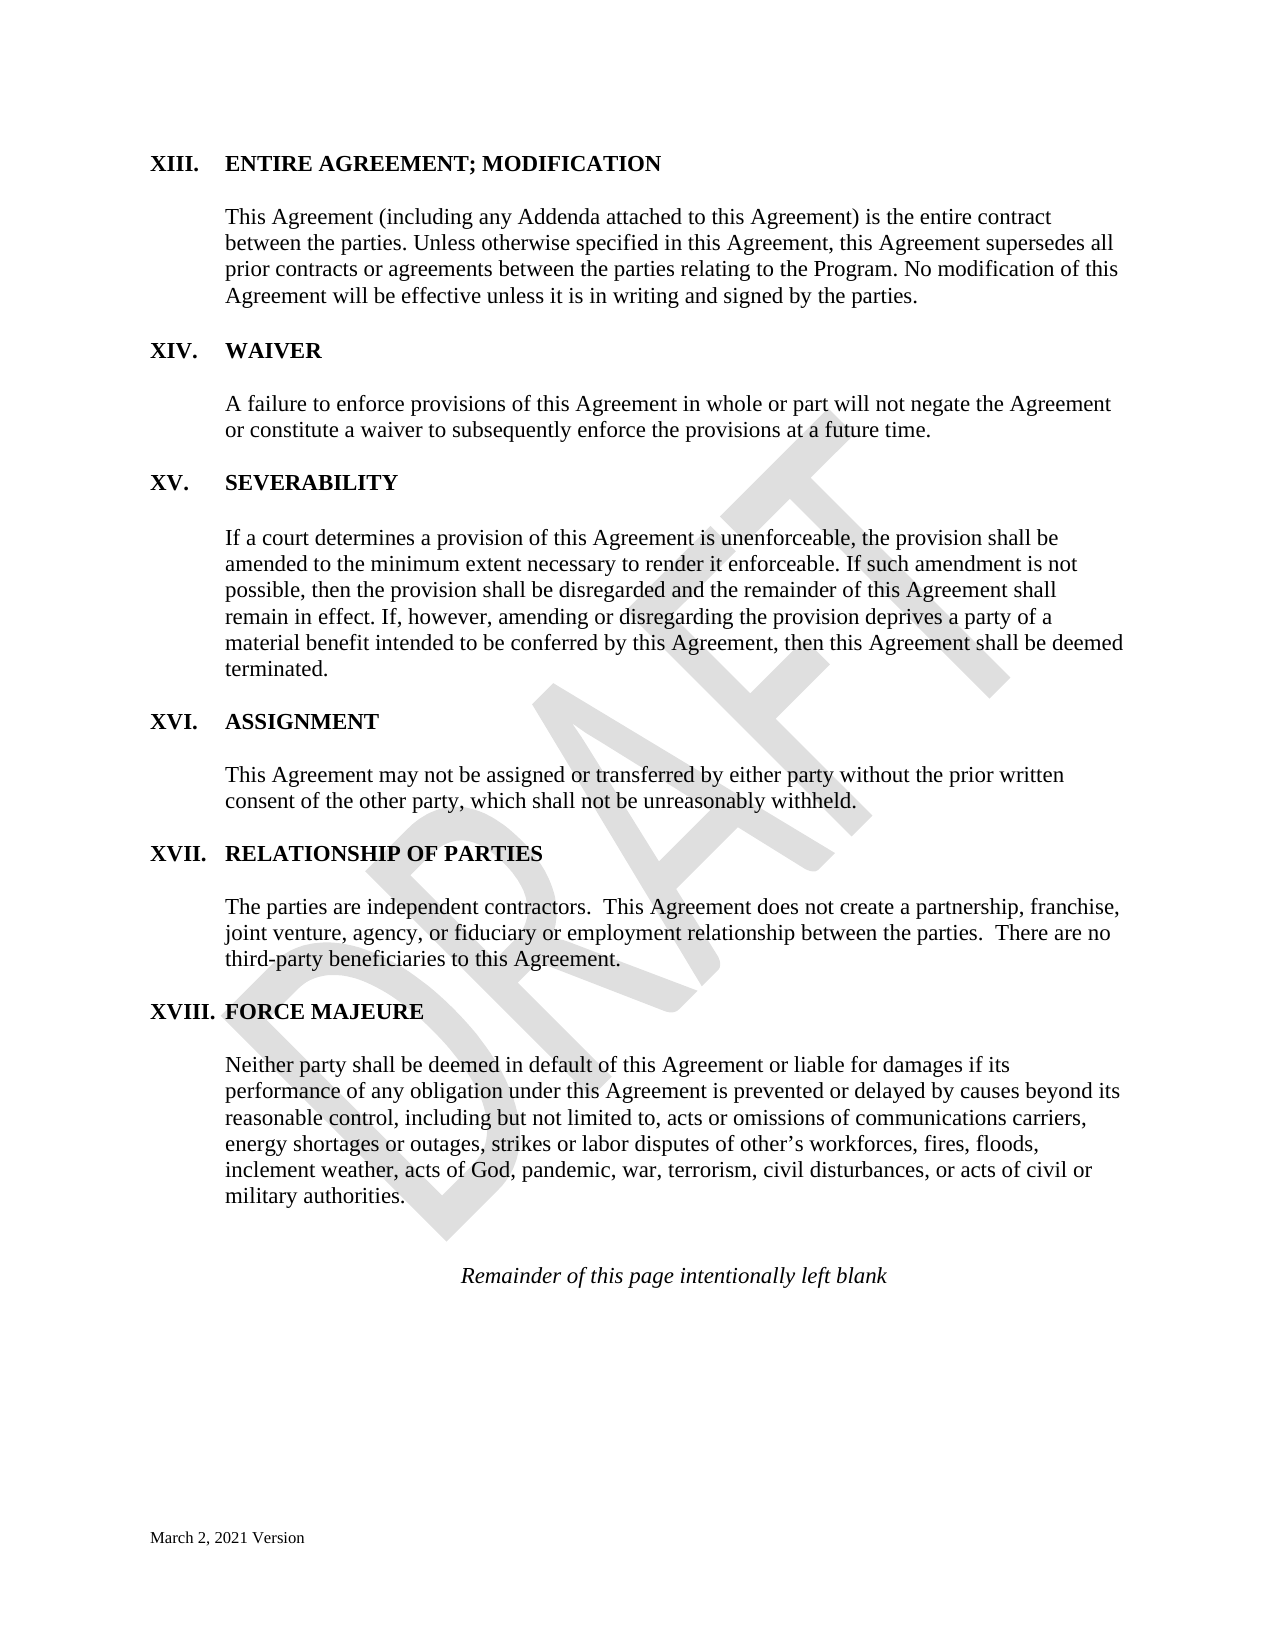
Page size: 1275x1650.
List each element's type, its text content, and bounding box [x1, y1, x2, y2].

subtitle ASSIGNMENT [150, 708, 1125, 734]
text Remainder of this page intentionally left blank [225, 1262, 1125, 1288]
text This Agreement may not be assigned or transferred by either party without the prior written consent of the other party, which shall not be unreasonably withheld. [225, 761, 1125, 814]
text A failure to enforce provisions of this Agreement in whole or part will not negate the Agreement or constitute a waiver to subsequently enforce the provisions at a future time. [225, 389, 1125, 442]
subtitle RELATIONSHIP OF PARTIES [150, 840, 1125, 866]
subtitle SEVERABILITY [150, 469, 1125, 524]
text This Agreement (including any Addenda attached to this Agreement) is the entire contract between the parties. Unless otherwise specified in this Agreement, this Agreement supersedes all prior contracts or agreements between the parties relating to the Program. No modification of this Agreement will be effective unless it is in writing and signed by the parties. [225, 203, 1125, 337]
text If a court determines a provision of this Agreement is unenforceable, the provision shall be amended to the minimum extent necessary to render it enforceable. If such amendment is not possible, then the provision shall be disregarded and the remainder of this Agreement shall remain in effect. If, however, amending or disregarding the provision deprives a party of a material benefit intended to be conferred by this Agreement, then this Agreement shall be deemed terminated. [225, 524, 1125, 682]
subtitle WAIVER [150, 337, 1125, 363]
text The parties are independent contractors. This Agreement does not create a partnership, franchise, joint venture, agency, or fiduciary or employment relationship between the parties. There are no third-party beneficiaries to this Agreement. [225, 893, 1125, 972]
subtitle ENTIRE AGREEMENT; MODIFICATION [150, 150, 1125, 176]
text Neither party shall be deemed in default of this Agreement or liable for damages if its performance of any obligation under this Agreement is prevented or delayed by causes beyond its reasonable control, including but not limited to, acts or omissions of communications carriers, energy shortages or outages, strikes or labor disputes of other’s workforces, fires, floods, inclement weather, acts of God, pandemic, war, terrorism, civil disturbances, or acts of civil or military authorities. [225, 1051, 1125, 1209]
subtitle FORCE MAJEURE [150, 998, 1125, 1024]
